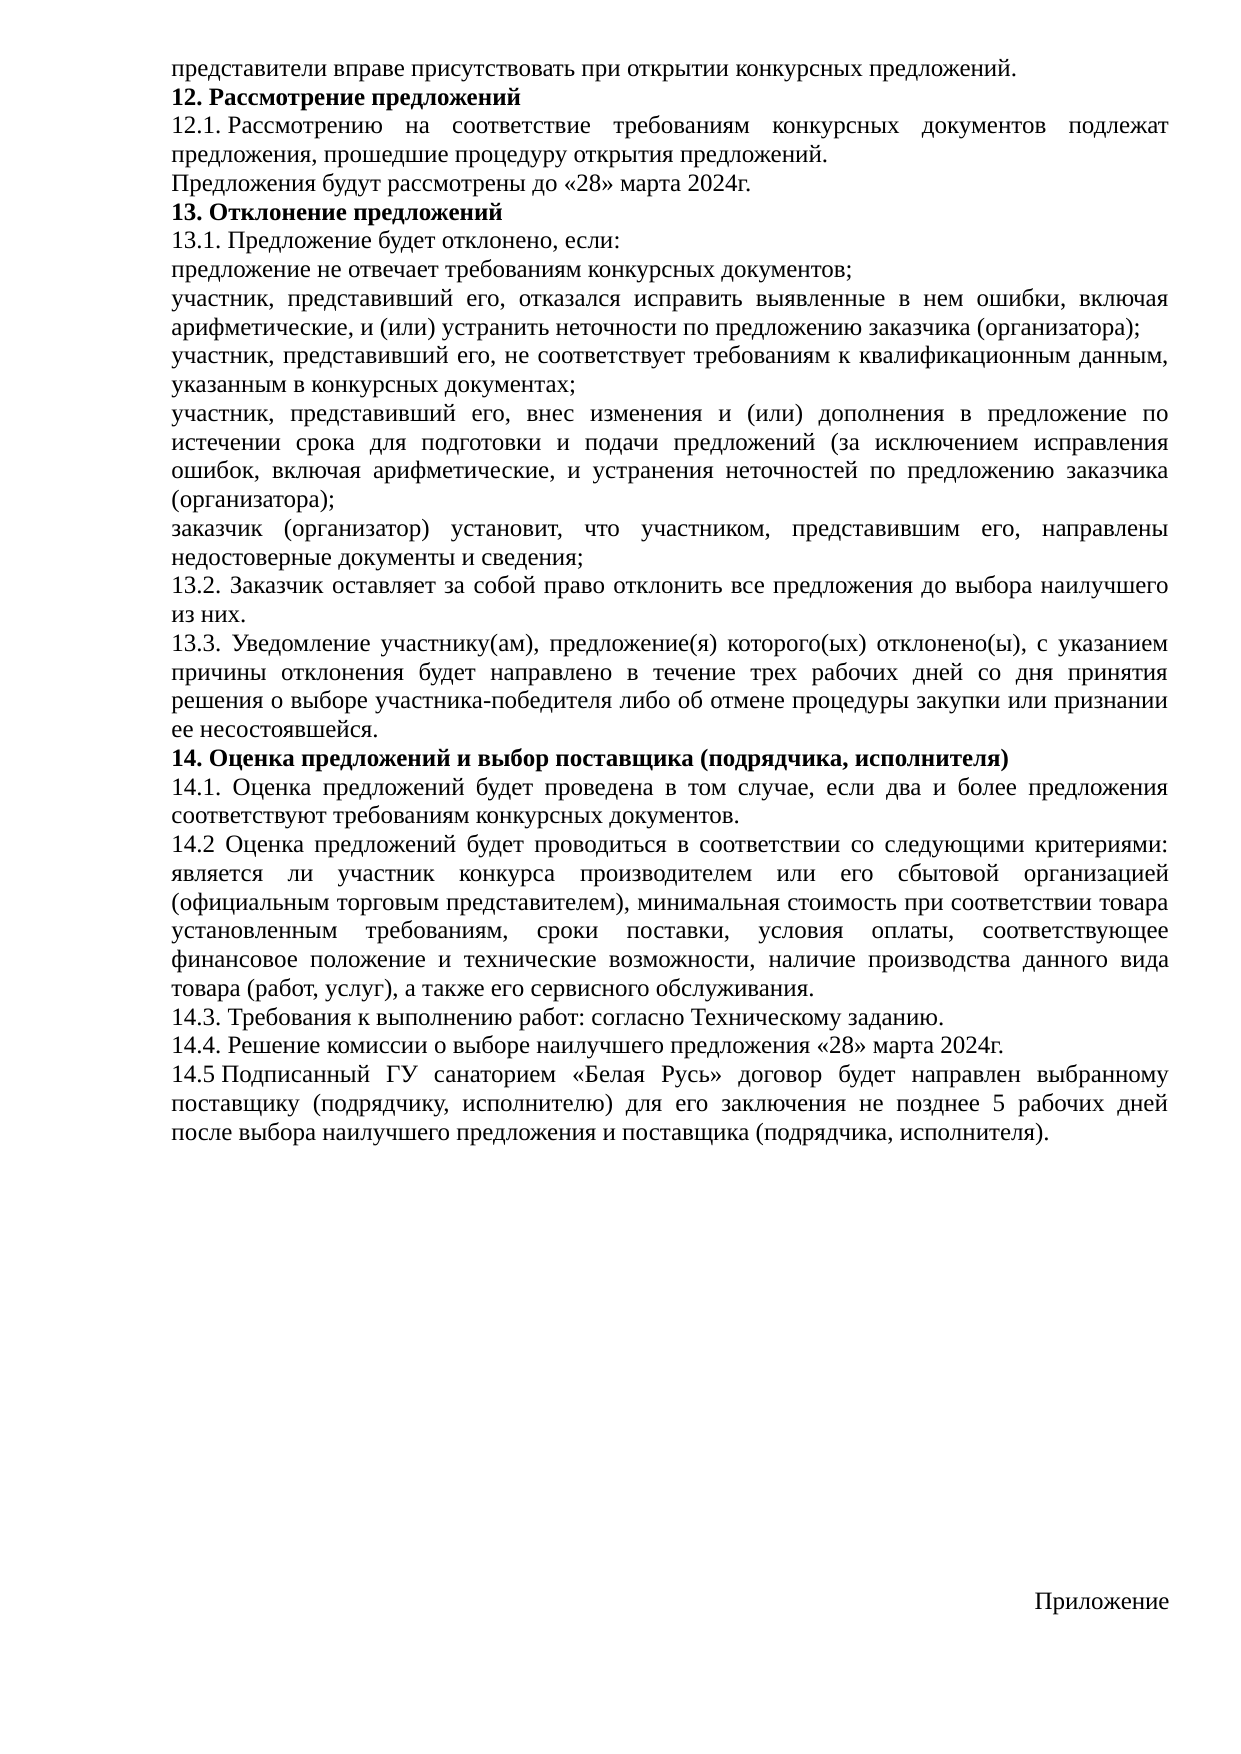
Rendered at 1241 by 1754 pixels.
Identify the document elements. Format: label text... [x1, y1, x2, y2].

text предложение не отвечает требованиям конкурсных документов; [171, 254, 1169, 283]
text 14.4. Решение комиссии о выборе наилучшего предложения «28» марта 2024г. [171, 1031, 1169, 1059]
text 14. Оценка предложений и выбор поставщика (подрядчика, исполнителя) [171, 743, 1169, 772]
text заказчик (организатор) установит, что участником, представившим его, направлены недостоверные документы и сведения; [171, 513, 1169, 571]
text 14.5 Подписанный ГУ санаторием «Белая Русь» договор будет направлен выбранному поставщику (подрядчику, исполнителю) для его заключения не позднее 5 рабочих дней после выбора наилучшего предложения и поставщика (подрядчика, исполнителя). [171, 1059, 1169, 1146]
text 14.3. Требования к выполнению работ: согласно Техническому заданию. [171, 1002, 1169, 1031]
text 13. Отклонение предложений [171, 197, 1169, 226]
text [171, 53, 1169, 82]
text Приложение [171, 1586, 1169, 1615]
text участник, представивший его, внес изменения и (или) дополнения в предложение по истечении срока для подготовки и подачи предложений (за исключением исправления ошибок, включая арифметические, и устранения неточностей по предложению заказчика (организатора); [171, 398, 1169, 513]
text 13.1. Предложение будет отклонено, если: [171, 226, 1169, 254]
text 14.2 Оценка предложений будет проводиться в соответствии со следующими критериями: является ли участник конкурса производителем или его сбытовой организацией (официальным торговым представителем), минимальная стоимость при соответствии товара установленным требованиям, сроки поставки, условия оплаты, соответствующее финансовое положение и технические возможности, наличие производства данного вида товара (работ, услуг), а также его сервисного обслуживания. [171, 829, 1169, 1002]
text 14.1. Оценка предложений будет проведена в том случае, если два и более предложения соответствуют требованиям конкурсных документов. [171, 772, 1169, 829]
text участник, представивший его, отказался исправить выявленные в нем ошибки, включая арифметические, и (или) устранить неточности по предложению заказчика (организатора); [171, 283, 1169, 341]
text 13.3. Уведомление участнику(ам), предложение(я) которого(ых) отклонено(ы), с указанием причины отклонения будет направлено в течение трех рабочих дней со дня принятия решения о выборе участника-победителя либо об отмене процедуры закупки или признании ее несостоявшейся. [171, 628, 1169, 743]
text участник, представивший его, не соответствует требованиям к квалификационным данным, указанным в конкурсных документах; [171, 341, 1169, 398]
text 12. Рассмотрение предложений [171, 82, 1169, 111]
text 12.1. Рассмотрению на соответствие требованиям конкурсных документов подлежат предложения, прошедшие процедуру открытия предложений. [171, 111, 1169, 168]
text Предложения будут рассмотрены до «28» марта 2024г. [171, 168, 1169, 197]
text 13.2. Заказчик оставляет за собой право отклонить все предложения до выбора наилучшего из них. [171, 571, 1169, 628]
